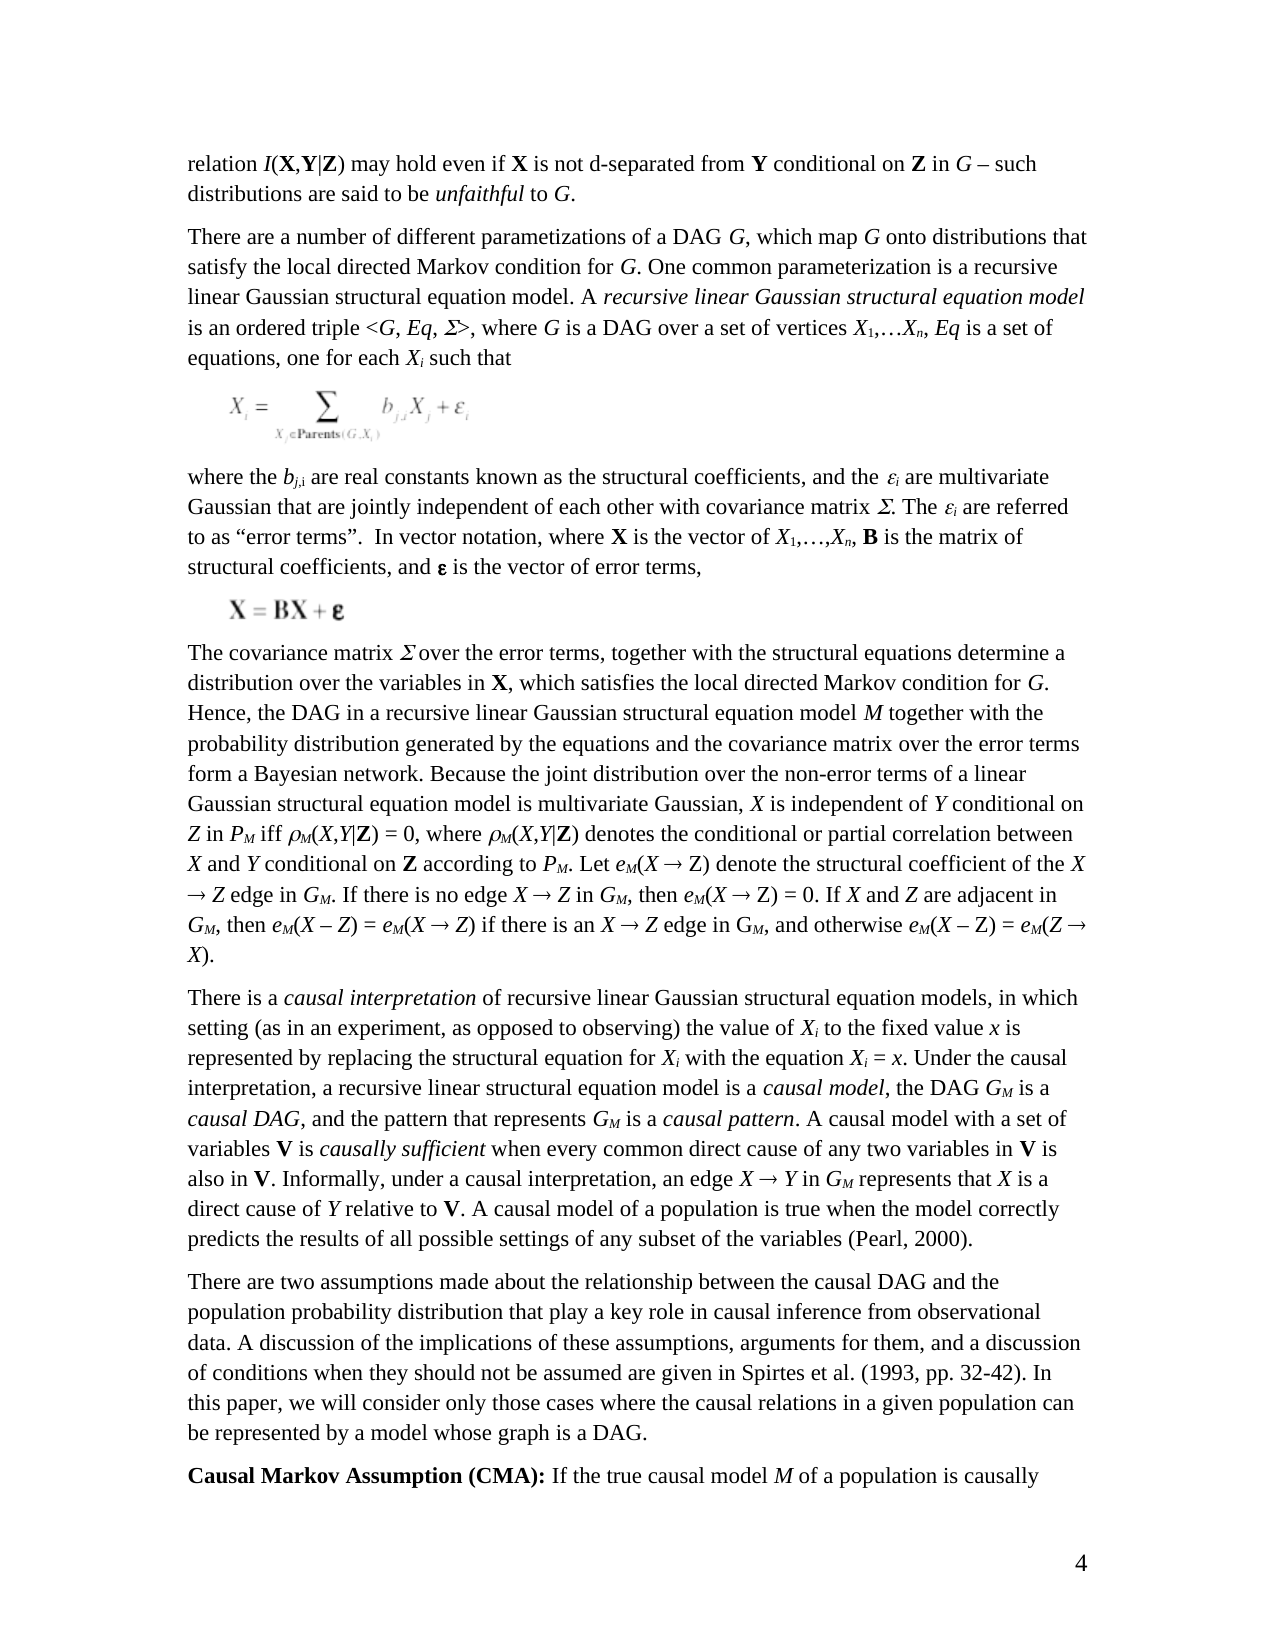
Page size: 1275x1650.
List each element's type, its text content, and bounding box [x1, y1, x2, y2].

text The covariance matrix  over the error terms, together with the structural equations determine a distribution over the variables in X, which satisfies the local directed Markov condition for G. Hence, the DAG in a recursive linear Gaussian structural equation model M together with the probability distribution generated by the equations and the covariance matrix over the error terms form a Bayesian network. Because the joint distribution over the non-error terms of a linear Gaussian structural equation model is multivariate Gaussian, X is independent of Y conditional on Z in PM iff M(X,Y|Z) = 0, where M(X,Y|Z) denotes the conditional or partial correlation between X and Y conditional on Z according to PM. Let eM(X Z) denote the structural coefficient of the X Z edge in GM. If there is no edge X Z in GM, then eM(X Z) = 0. If X and Z are adjacent in GM, then eM(X – Z) = eM(X Z) if there is an X Z edge in GM, and otherwise eM(X – Z) = eM(Z X). [187, 639, 1087, 967]
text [187, 150, 1087, 207]
text There are a number of different parametizations of a DAG G, which map G onto distributions that satisfy the local directed Markov condition for G. One common parameterization is a recursive linear Gaussian structural equation model. A recursive linear Gaussian structural equation model is an ordered triple <G, Eq, >, where G is a DAG over a set of vertices X1,…Xn, Eq is a set of equations, one for each Xi such that [187, 223, 1087, 370]
text There are two assumptions made about the relationship between the causal DAG and the population probability distribution that play a key role in causal inference from observational data. A discussion of the implications of these assumptions, arguments for them, and a discussion of conditions when they should not be assumed are given in Spirtes et al. (1993, pp. 32-42). In this paper, we will consider only those cases where the causal relations in a given population can be represented by a model whose graph is a DAG. [187, 1268, 1087, 1446]
text where the bj,i are real constants known as the structural coefficients, and the i are multivariate Gaussian that are jointly independent of each other with covariance matrix . The i are referred to as “error terms”. In vector notation, where X is the vector of X1,…,Xn, B is the matrix of structural coefficients, and  is the vector of error terms, [187, 463, 1087, 580]
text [187, 1462, 1087, 1488]
text There is a causal interpretation of recursive linear Gaussian structural equation models, in which setting (as in an experiment, as opposed to observing) the value of Xi to the fixed value x is represented by replacing the structural equation for Xi with the equation Xi = x. Under the causal interpretation, a recursive linear structural equation model is a causal model, the DAG GM is a causal DAG, and the pattern that represents GM is a causal pattern. A causal model with a set of variables V is causally sufficient when every common direct cause of any two variables in V is also in V. Informally, under a causal interpretation, an edge X Y in GM represents that X is a direct cause of Y relative to V. A causal model of a population is true when the model correctly predicts the results of all possible settings of any subset of the variables (Pearl, 2000). [187, 984, 1087, 1252]
